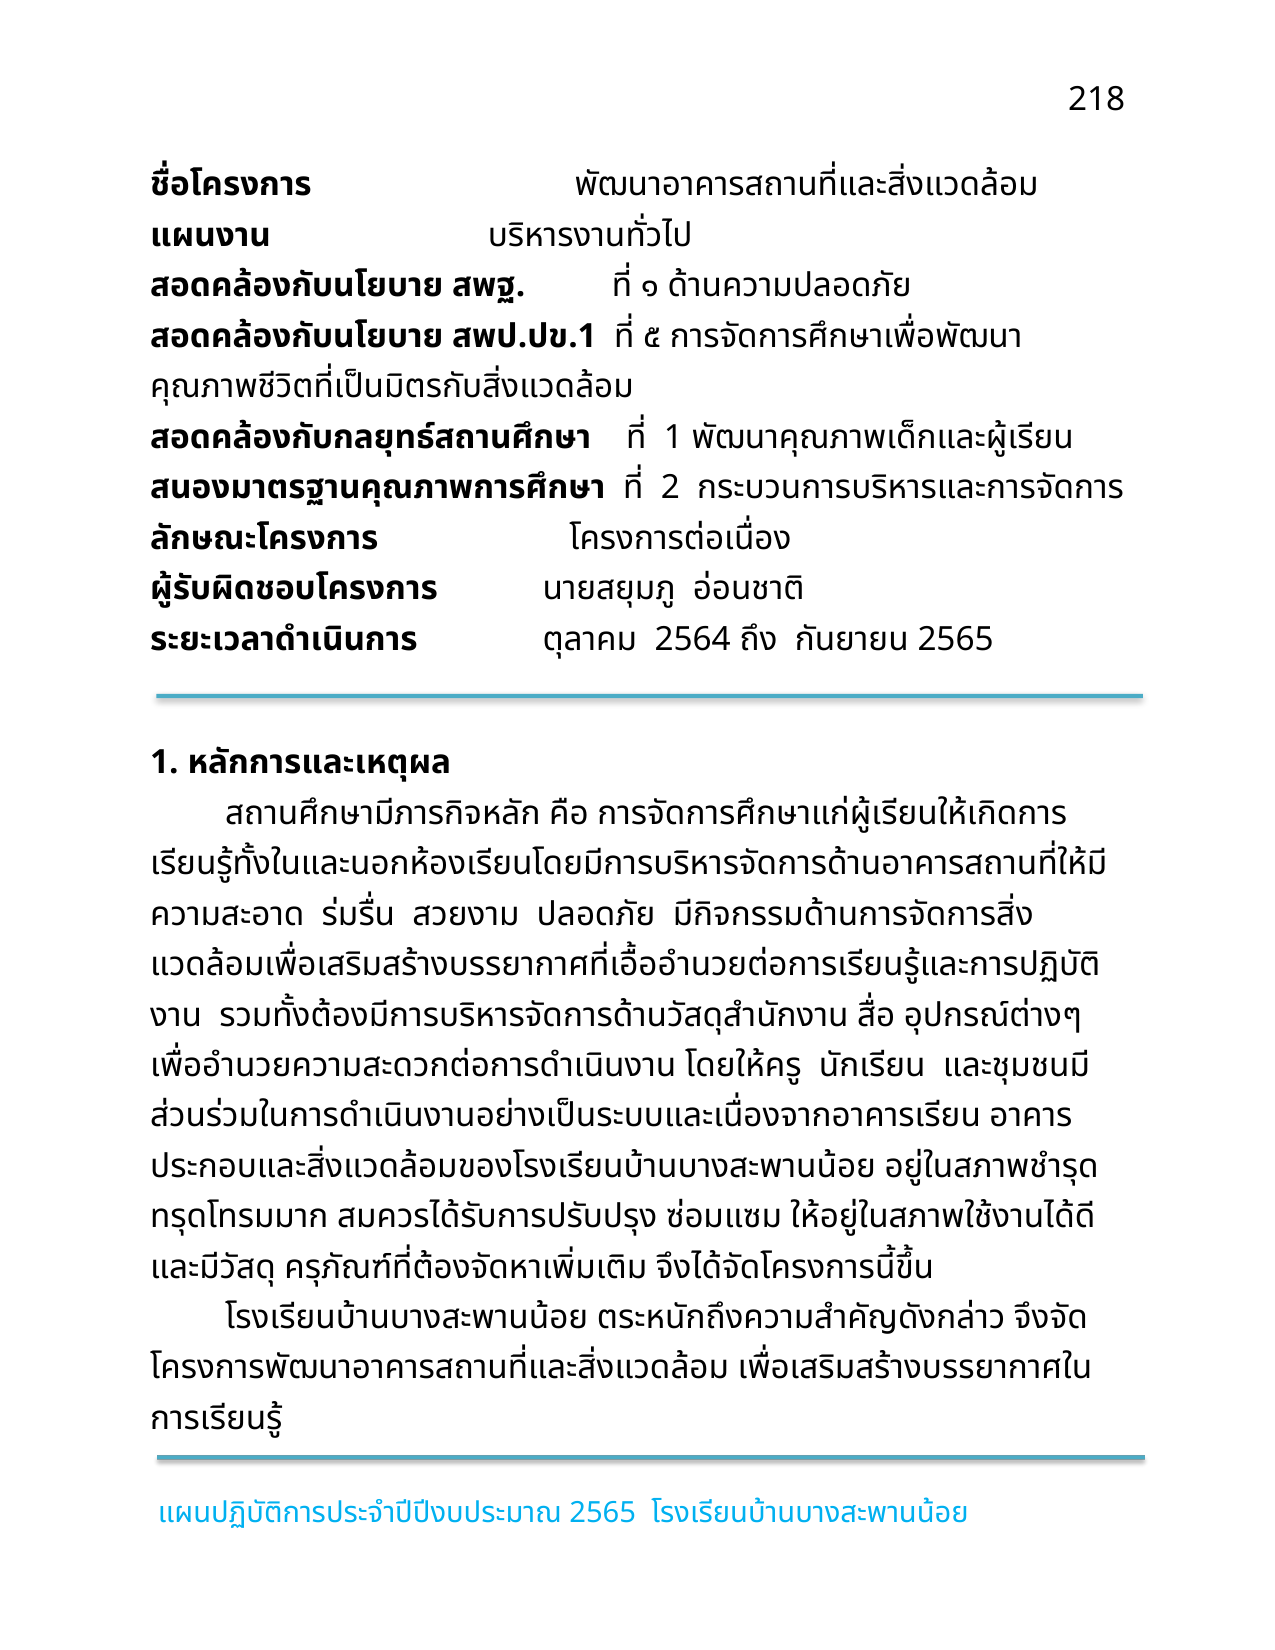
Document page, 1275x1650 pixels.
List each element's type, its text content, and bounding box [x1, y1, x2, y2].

text 1. หลักการและเหตุผล [150, 738, 1125, 789]
text สถานศึกษามีภารกิจหลัก คือ การจัดการศึกษาแก่ผู้เรียนให้เกิดการเรียนรู้ทั้งในและนอกห้องเรียนโดยมีการบริหารจัดการด้านอาคารสถานที่ให้มีความสะอาด ร่มรื่น สวยงาม ปลอดภัย มีกิจกรรมด้านการจัดการสิ่งแวดล้อมเพื่อเสริมสร้างบรรยากาศที่เอื้ออำนวยต่อการเรียนรู้และการปฏิบัติงาน รวมทั้งต้องมีการบริหารจัดการด้านวัสดุสำนักงาน สื่อ อุปกรณ์ต่างๆ เพื่ออำนวยความสะดวกต่อการดำเนินงาน โดยให้ครู นักเรียน และชุมชนมีส่วนร่วมในการดำเนินงานอย่างเป็นระบบและเนื่องจากอาคารเรียน อาคารประกอบและสิ่งแวดล้อมของโรงเรียนบ้านบางสะพานน้อย อยู่ในสภาพชำรุดทรุดโทรมมาก สมควรได้รับการปรับปรุง ซ่อมแซม ให้อยู่ในสภาพใช้งานได้ดี และมีวัสดุ ครุภัณฑ์ที่ต้องจัดหาเพิ่มเติม จึงได้จัดโครงการนี้ขึ้น [150, 789, 1125, 1293]
text แผนงาน บริหารงานทั่วไป [150, 211, 1125, 261]
text สนองมาตรฐานคุณภาพการศึกษา ที่ 2 กระบวนการบริหารและการจัดการ [150, 463, 1125, 514]
text ผู้รับผิดชอบโครงการ นายสยุมภู อ่อนชาติ [150, 564, 1125, 615]
text ระยะเวลาดำเนินการ ตุลาคม 2564 ถึง กันยายน 2565 [150, 615, 1125, 665]
text สอดคล้องกับนโยบาย สพฐ. ที่ ๑ ด้านความปลอดภัย [150, 261, 1125, 312]
text ลักษณะโครงการ โครงการต่อเนื่อง [150, 514, 1125, 564]
text สอดคล้องกับกลยุทธ์สถานศึกษา ที่ 1 พัฒนาคุณภาพเด็กและผู้เรียน [150, 413, 1125, 463]
picture [150, 1451, 1154, 1470]
text โรงเรียนบ้านบางสะพานน้อย ตระหนักถึงความสำคัญดังกล่าว จึงจัดโครงการพัฒนาอาคารสถานที่และสิ่งแวดล้อม เพื่อเสริมสร้างบรรยากาศในการเรียนรู้ [150, 1293, 1125, 1444]
text สอดคล้องกับนโยบาย สพป.ปข.1 ที่ ๕ การจัดการศึกษาเพื่อพัฒนาคุณภาพชีวิตที่เป็นมิตรกับสิ่งแวดล้อม [150, 312, 1125, 413]
text ชื่อโครงการ พัฒนาอาคารสถานที่และสิ่งแวดล้อม [150, 160, 1125, 211]
